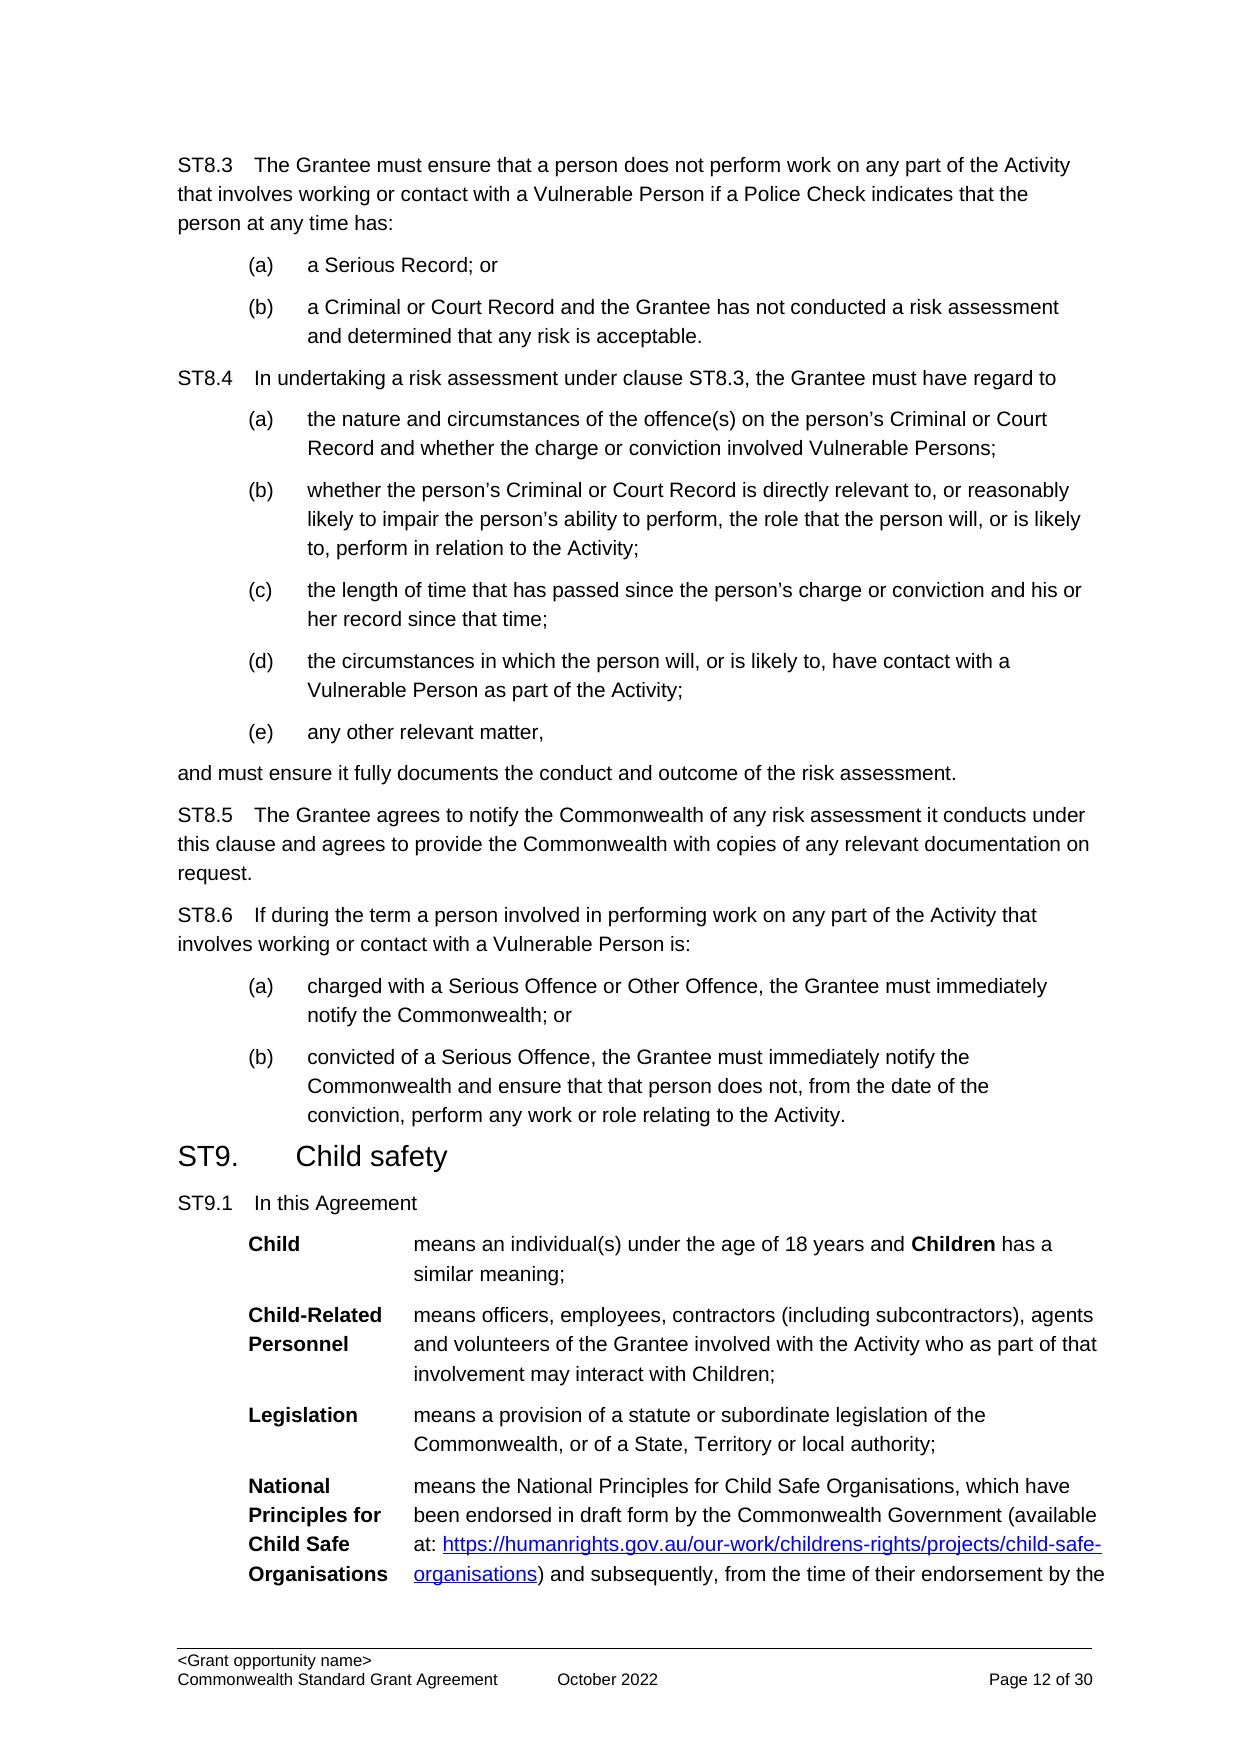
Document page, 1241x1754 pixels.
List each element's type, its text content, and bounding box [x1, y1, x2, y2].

text (e) any other relevant matter, [248, 714, 1092, 743]
text (b) convicted of a Serious Offence, the Grantee must immediately notify the Commonwealth and ensure that that person does not, from the date of the conviction, perform any work or role relating to the Activity. [248, 1039, 1092, 1127]
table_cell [177, 1469, 407, 1598]
text (a) the nature and circumstances of the offence(s) on the person’s Criminal or Court Record and whether the charge or conviction involved Vulnerable Persons; [248, 402, 1092, 460]
text (c) the length of time that has passed since the person’s charge or conviction and his or her record since that time; [248, 573, 1092, 631]
text and must ensure it fully documents the conduct and outcome of the risk assessment. [177, 756, 1092, 785]
text (a) charged with a Serious Offence or Other Offence, the Grantee must immediately notify the Commonwealth; or [248, 968, 1092, 1027]
table_header means an individual(s) under the age of 18 years and Children has a similar meaning; [408, 1227, 1116, 1298]
text ST8.4 In undertaking a risk assessment under clause ST8.3, the Grantee must have regard to [177, 360, 1092, 389]
text (d) the circumstances in which the person will, or is likely to, have contact with a Vulnerable Person as part of the Activity; [248, 643, 1092, 702]
table_cell Legislation [177, 1398, 407, 1469]
text (a) a Serious Record; or [248, 248, 1092, 277]
text ST8.6 If during the term a person involved in performing work on any part of the Activity that involves working or contact with a Vulnerable Person is: [177, 898, 1092, 956]
text (b) whether the person’s Criminal or Court Record is directly relevant to, or reasonably likely to impair the person’s ability to perform, the role that the person will, or is likely to, perform in relation to the Activity; [248, 473, 1092, 560]
table_header Child [177, 1227, 407, 1298]
text ST8.5 The Grantee agrees to notify the Commonwealth of any risk assessment it conducts under this clause and agrees to provide the Commonwealth with copies of any relevant documentation on request. [177, 798, 1092, 885]
text (b) a Criminal or Court Record and the Grantee has not conducted a risk assessment and determined that any risk is acceptable. [248, 289, 1092, 348]
subtitle Child safety [177, 1139, 1092, 1173]
table_cell means a provision of a statute or subordinate legislation of the Commonwealth, or of a State, Territory or local authority; [408, 1398, 1116, 1469]
text ST9.1 In this Agreement [177, 1185, 1092, 1214]
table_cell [408, 1469, 1116, 1598]
text ST8.3 The Grantee must ensure that a person does not perform work on any part of the Activity that involves working or contact with a Vulnerable Person if a Police Check indicates that the person at any time has: [177, 148, 1092, 235]
table_cell means officers, employees, contractors (including subcontractors), agents and volunteers of the Grantee involved with the Activity who as part of that involvement may interact with Children; [408, 1298, 1116, 1398]
table_cell Child-Related Personnel [177, 1298, 407, 1398]
